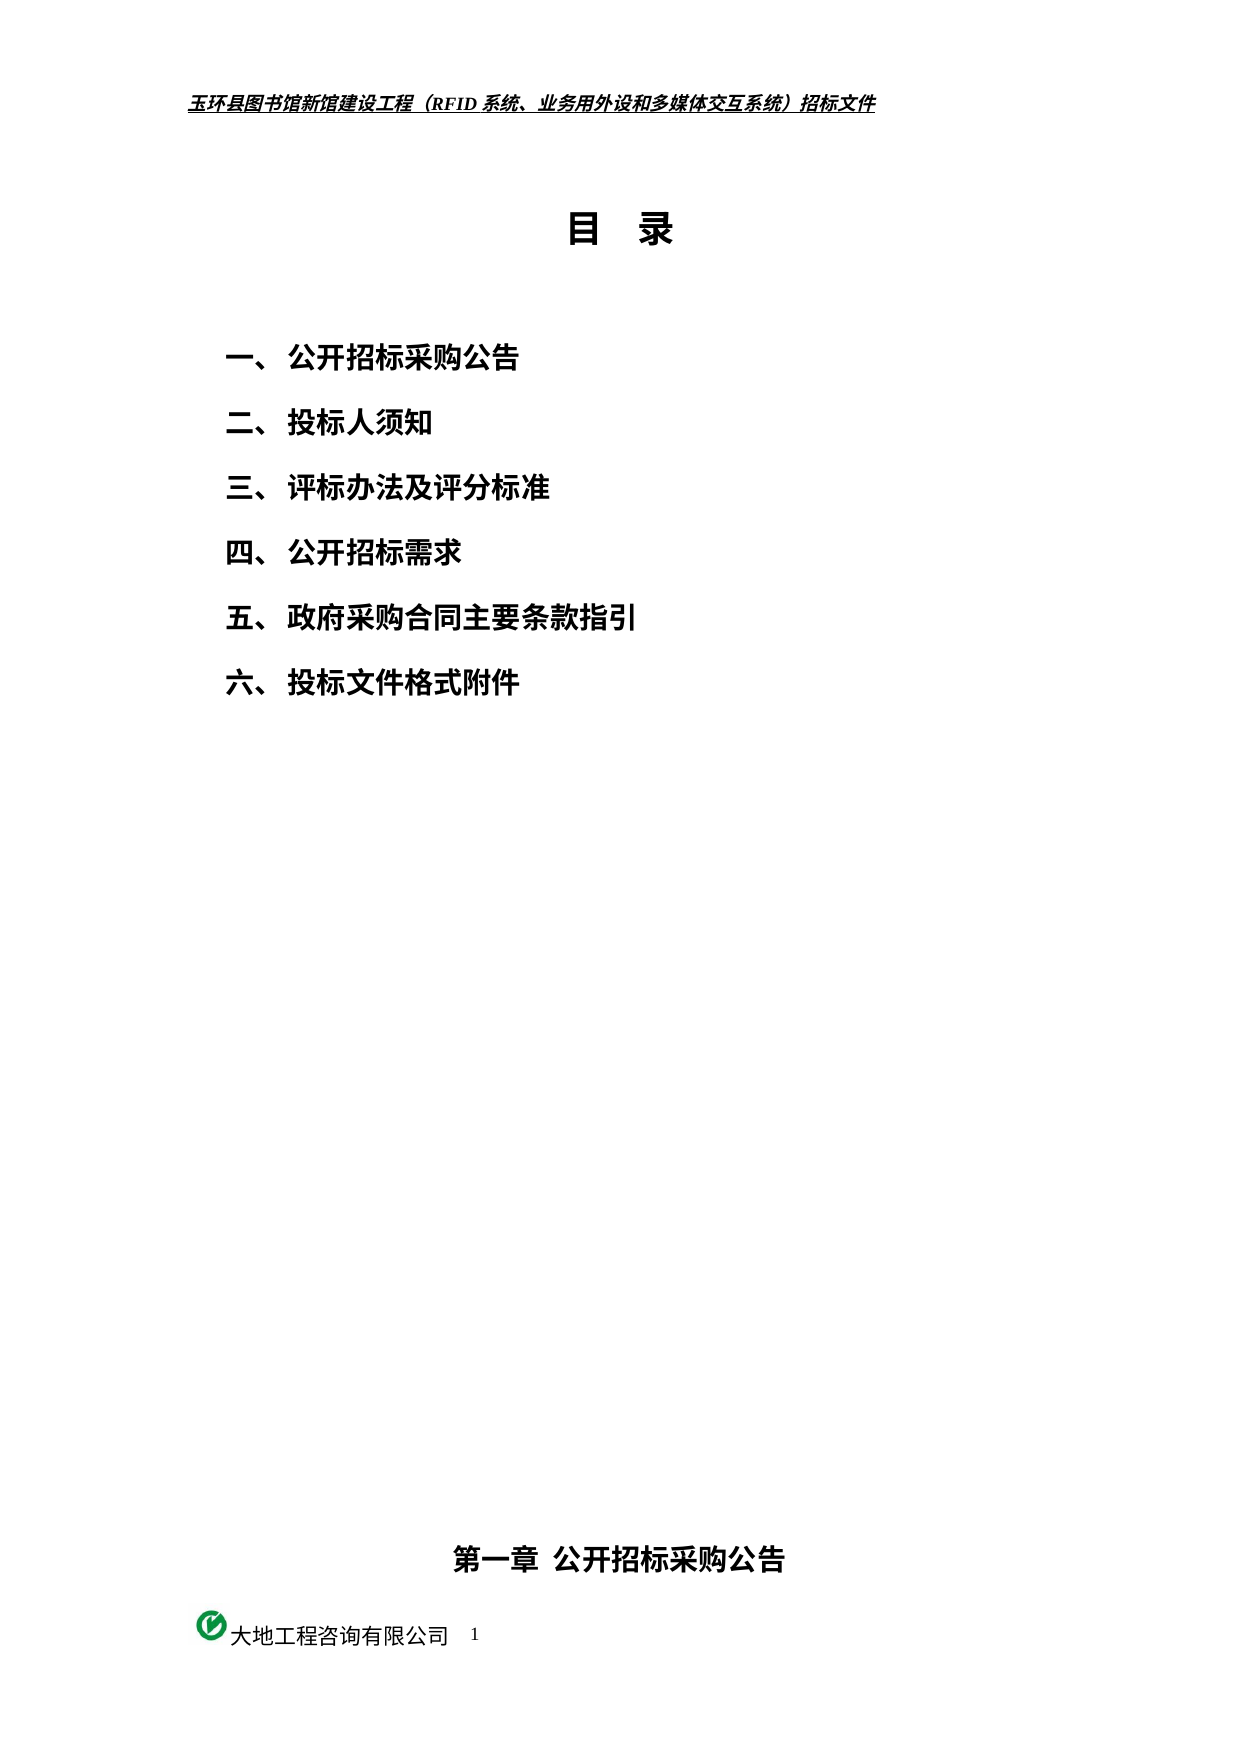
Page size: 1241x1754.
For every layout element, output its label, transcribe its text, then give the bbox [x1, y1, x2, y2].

list 政府采购合同主要条款指引 [225, 583, 1053, 648]
list 公开招标采购公告 [225, 323, 1053, 388]
text 目 录 [187, 193, 1053, 258]
list 投标文件格式附件 [225, 648, 1053, 713]
list 公开招标需求 [225, 518, 1053, 583]
list 评标办法及评分标准 [225, 453, 1053, 518]
picture [187, 1603, 231, 1645]
text 第一章 公开招标采购公告 [187, 1525, 1050, 1590]
list 投标人须知 [225, 388, 1053, 453]
